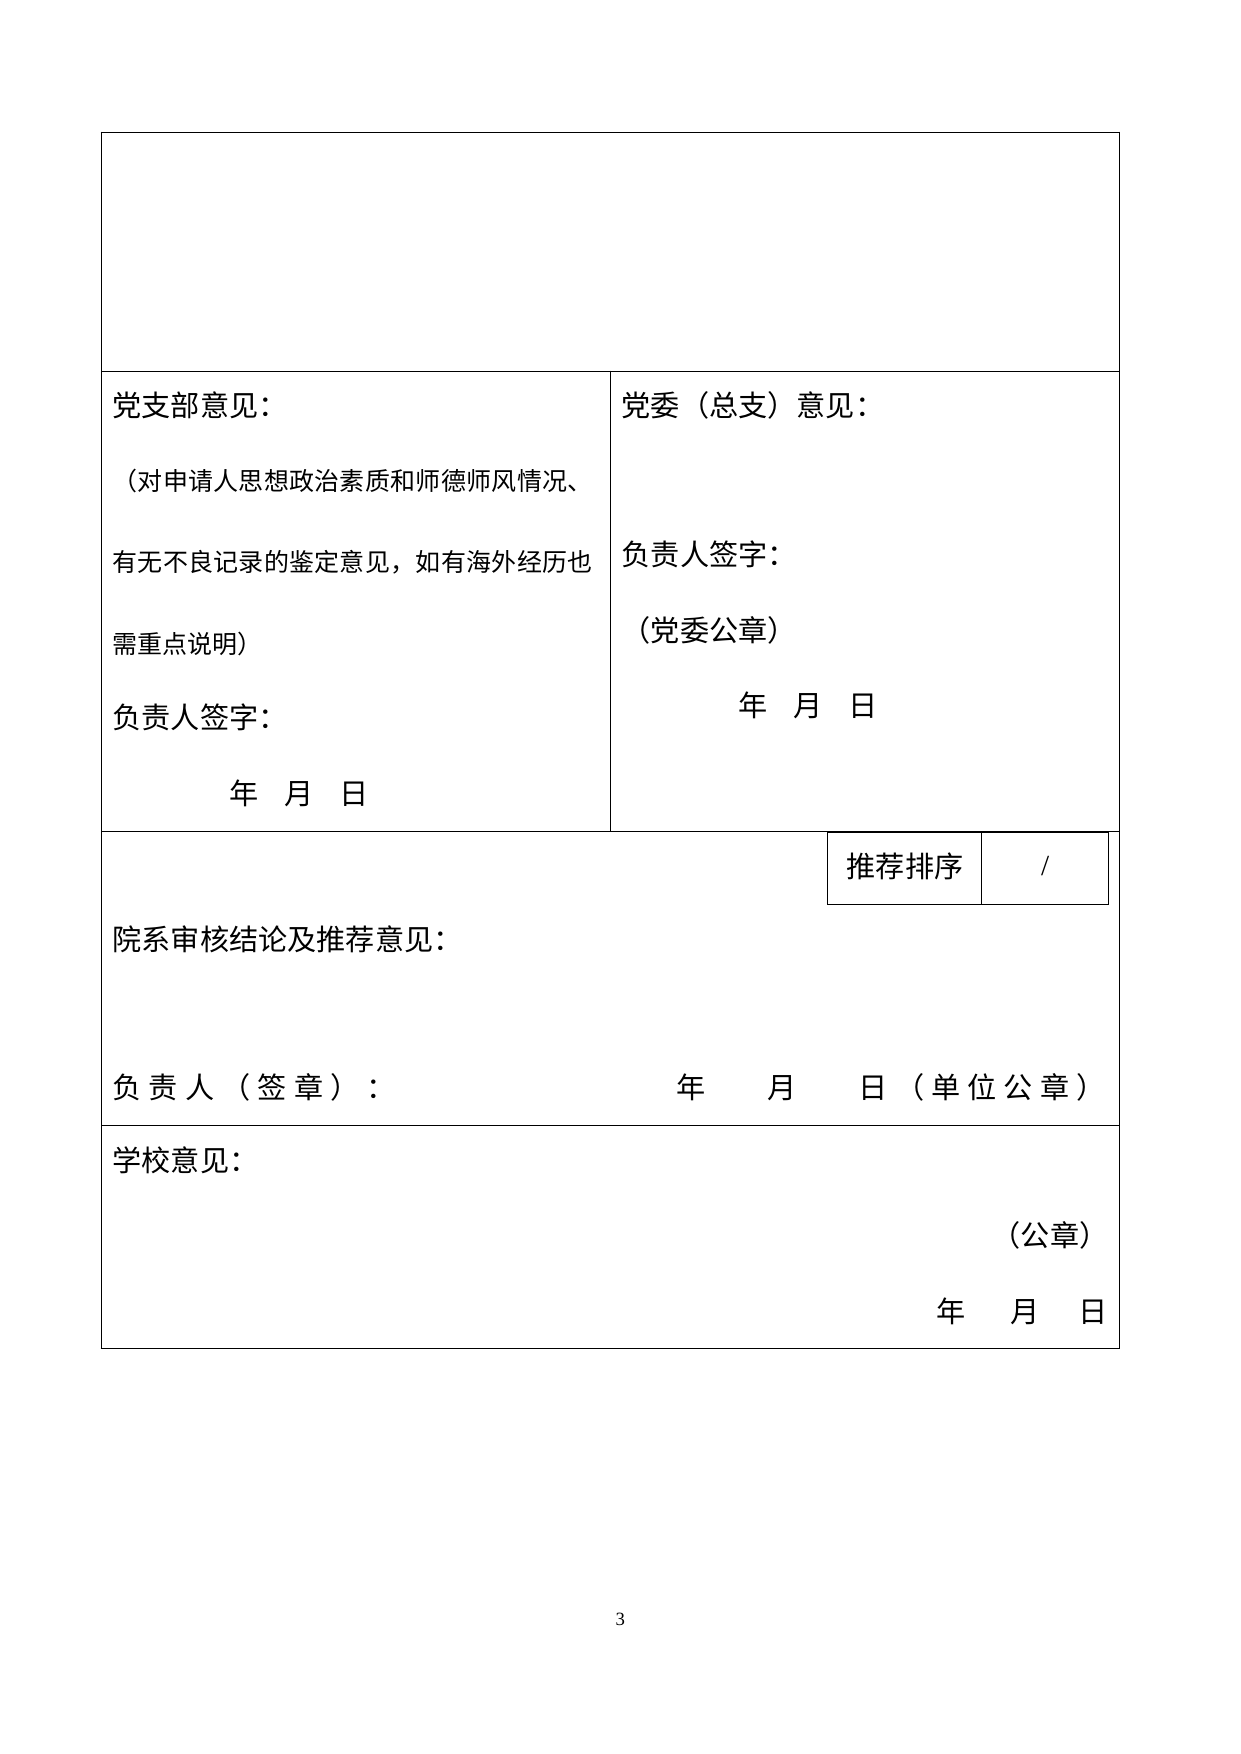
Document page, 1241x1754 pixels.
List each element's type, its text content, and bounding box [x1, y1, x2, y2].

table_cell 党支部意见： （对申请人思想政治素质和师德师风情况、有无不良记录的鉴定意见，如有海外经历也需重点说明） 负责人签字： 年 月 日 [102, 372, 610, 831]
table_cell 院系审核结论及推荐意见： 负责人（签章）： 年 月 日（单位公章） [102, 832, 1119, 1125]
table_cell [102, 133, 1119, 371]
table_cell 党委（总支）意见： 负责人签字： （党委公章） 年 月 日 [611, 372, 1119, 831]
table_cell 学校意见： （公章） 年 月 日 [102, 1126, 1119, 1348]
